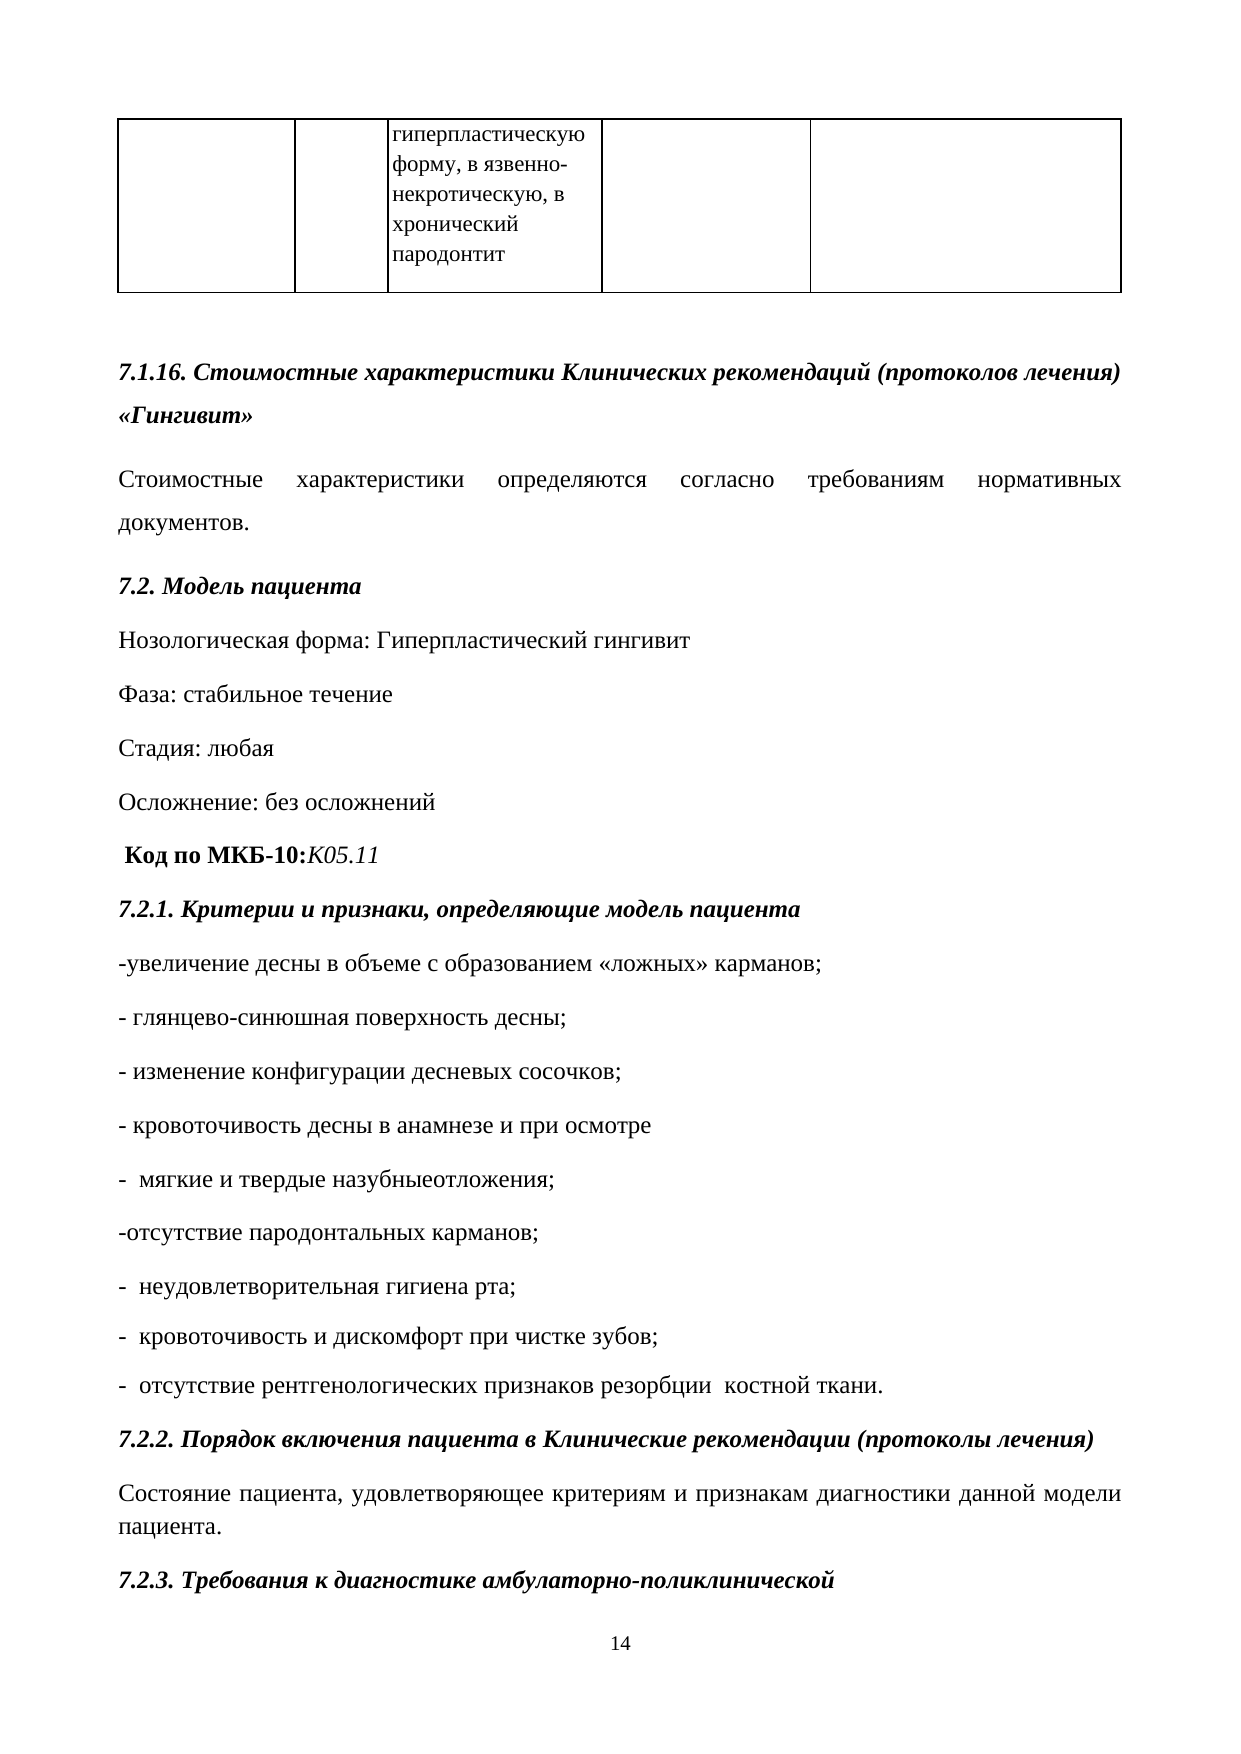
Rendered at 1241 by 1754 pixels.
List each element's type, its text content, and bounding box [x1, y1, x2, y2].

text 7.2.1. Критерии и признаки, определяющие модель пациента [118, 894, 1122, 923]
text Состояние пациента, удовлетворяющее критериям и признакам диагностики данной модели пациента. [118, 1478, 1122, 1540]
text Нозологическая форма: Гиперпластический гингивит [118, 625, 1122, 654]
text Стадия: любая [118, 733, 1122, 762]
text Осложнение: без осложнений [118, 787, 1122, 815]
text Код по МКБ-10:К05.11 [118, 841, 1122, 869]
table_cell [811, 120, 1120, 292]
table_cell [119, 120, 294, 292]
text - кровоточивость и дискомфорт при чистке зубов; [118, 1321, 1122, 1350]
text 7.2.3. Требования к диагностике амбулаторно-поликлинической [118, 1565, 1122, 1594]
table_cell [389, 120, 601, 292]
text 7.2. Модель пациента [118, 571, 1122, 600]
text - изменение конфигурации десневых сосочков; [118, 1056, 1122, 1085]
text -отсутствие пародонтальных карманов; [118, 1217, 1122, 1246]
text Фаза: стабильное течение [118, 679, 1122, 708]
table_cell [603, 120, 810, 292]
text - кровоточивость десны в анамнезе и при осмотре [118, 1110, 1122, 1138]
text 7.1.16. Стоимостные характеристики Клинических рекомендаций (протоколов лечения) «Гингивит» [118, 357, 1122, 429]
text -увеличение десны в объеме с образованием «ложных» карманов; [118, 948, 1122, 977]
text - глянцево-синюшная поверхность десны; [118, 1002, 1122, 1031]
text Стоимостные характеристики определяются согласно требованиям нормативных документов. [118, 464, 1122, 536]
text - неудовлетворительная гигиена рта; [118, 1271, 1122, 1300]
text - мягкие и твердые назубныеотложения; [118, 1164, 1122, 1192]
text - отсутствие рентгенологических признаков резорбции костной ткани. [118, 1371, 1122, 1399]
table_cell 4% [296, 120, 387, 292]
text 7.2.2. Порядок включения пациента в Клинические рекомендации (протоколы лечения) [118, 1424, 1122, 1453]
